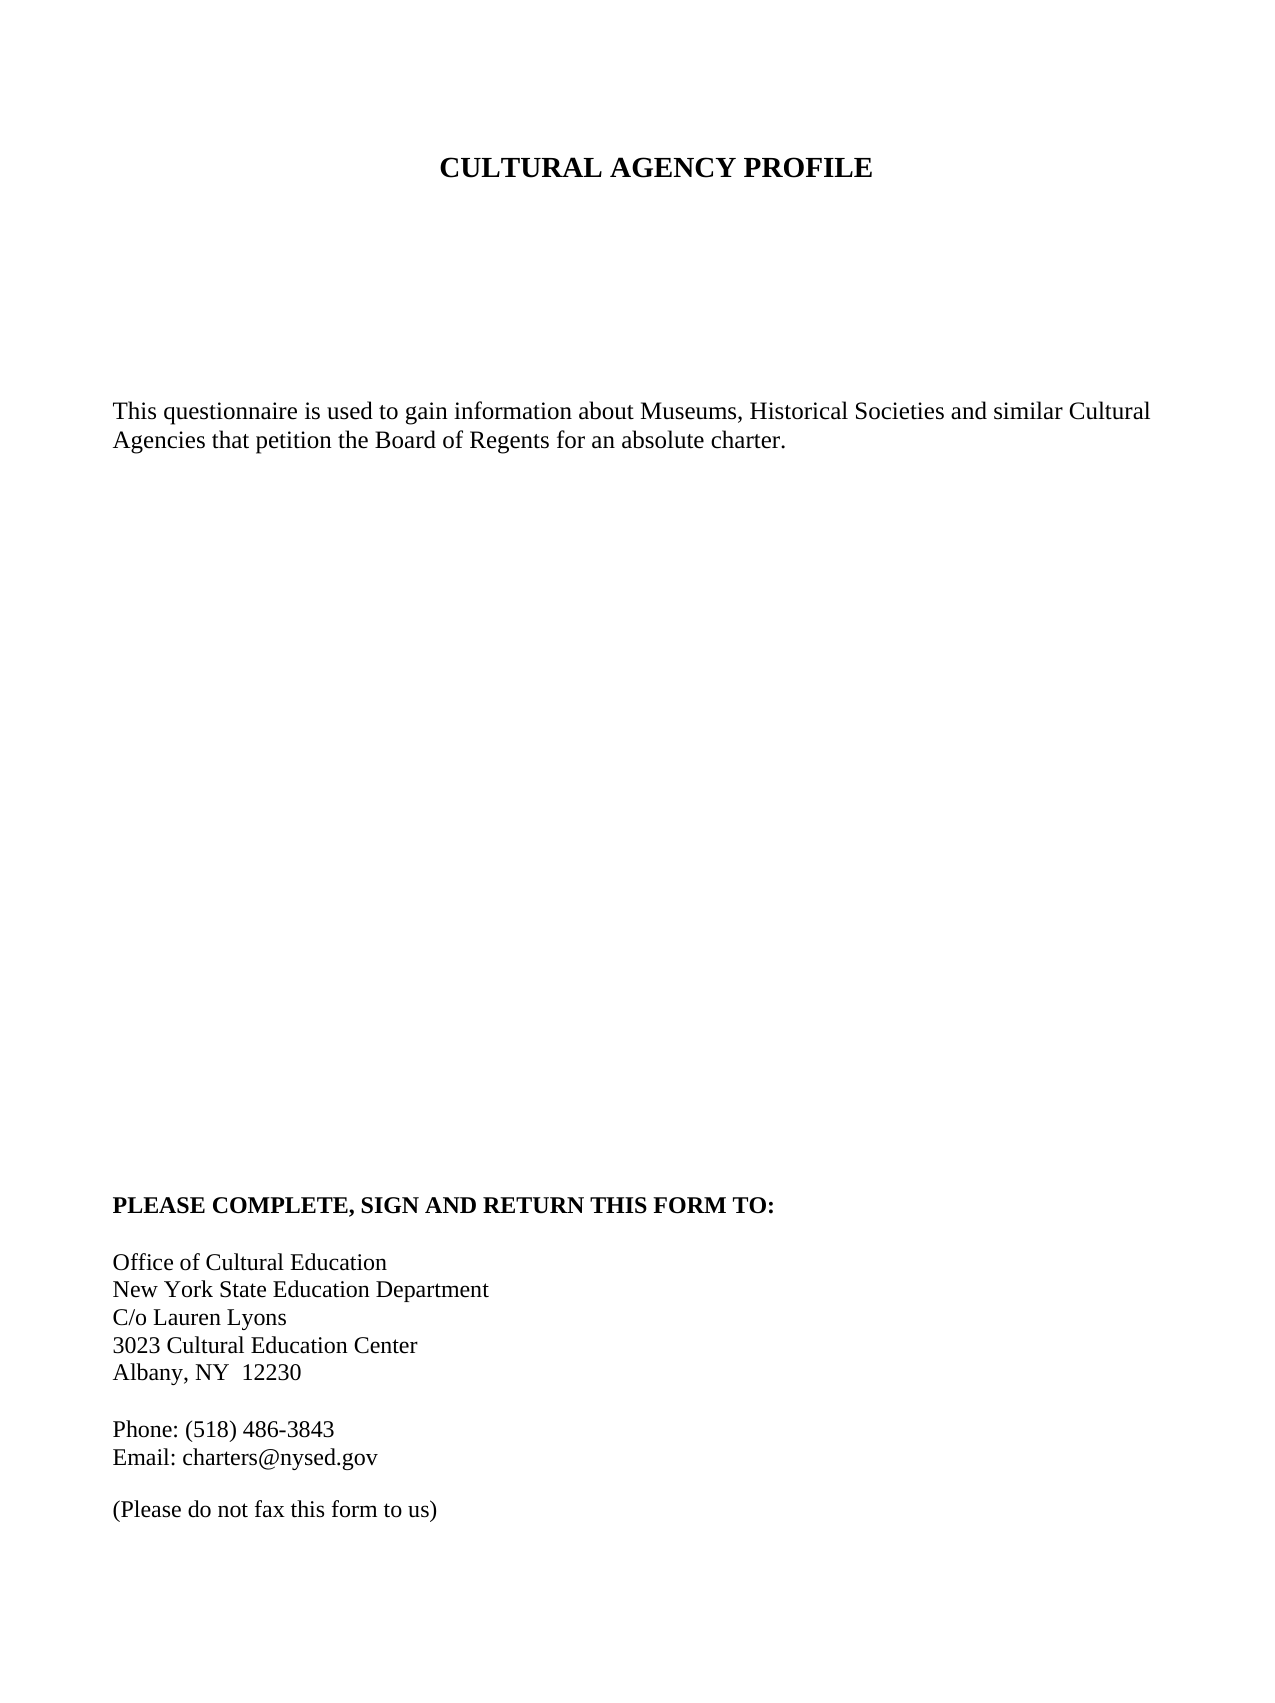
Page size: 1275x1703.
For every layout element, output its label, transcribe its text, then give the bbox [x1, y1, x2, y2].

text New York State Education Department [112, 1275, 1200, 1303]
text CULTURAL AGENCY PROFILE [112, 150, 1200, 183]
text Phone: (518) 486-3843 [112, 1415, 1200, 1443]
text C/o Lauren Lyons [112, 1303, 1200, 1331]
text Albany, NY 12230 [112, 1358, 1200, 1386]
text This questionnaire is used to gain information about Museums, Historical Societies and similar Cultural Agencies that petition the Board of Regents for an absolute charter. [112, 396, 1200, 453]
text Office of Cultural Education [112, 1248, 1200, 1275]
text (Please do not fax this form to us) [112, 1495, 1200, 1523]
text PLEASE COMPLETE, SIGN AND RETURN THIS FORM TO: [112, 1191, 1200, 1219]
text 3023 Cultural Education Center [112, 1331, 1200, 1358]
text Email: charters@nysed.gov [112, 1443, 1200, 1470]
